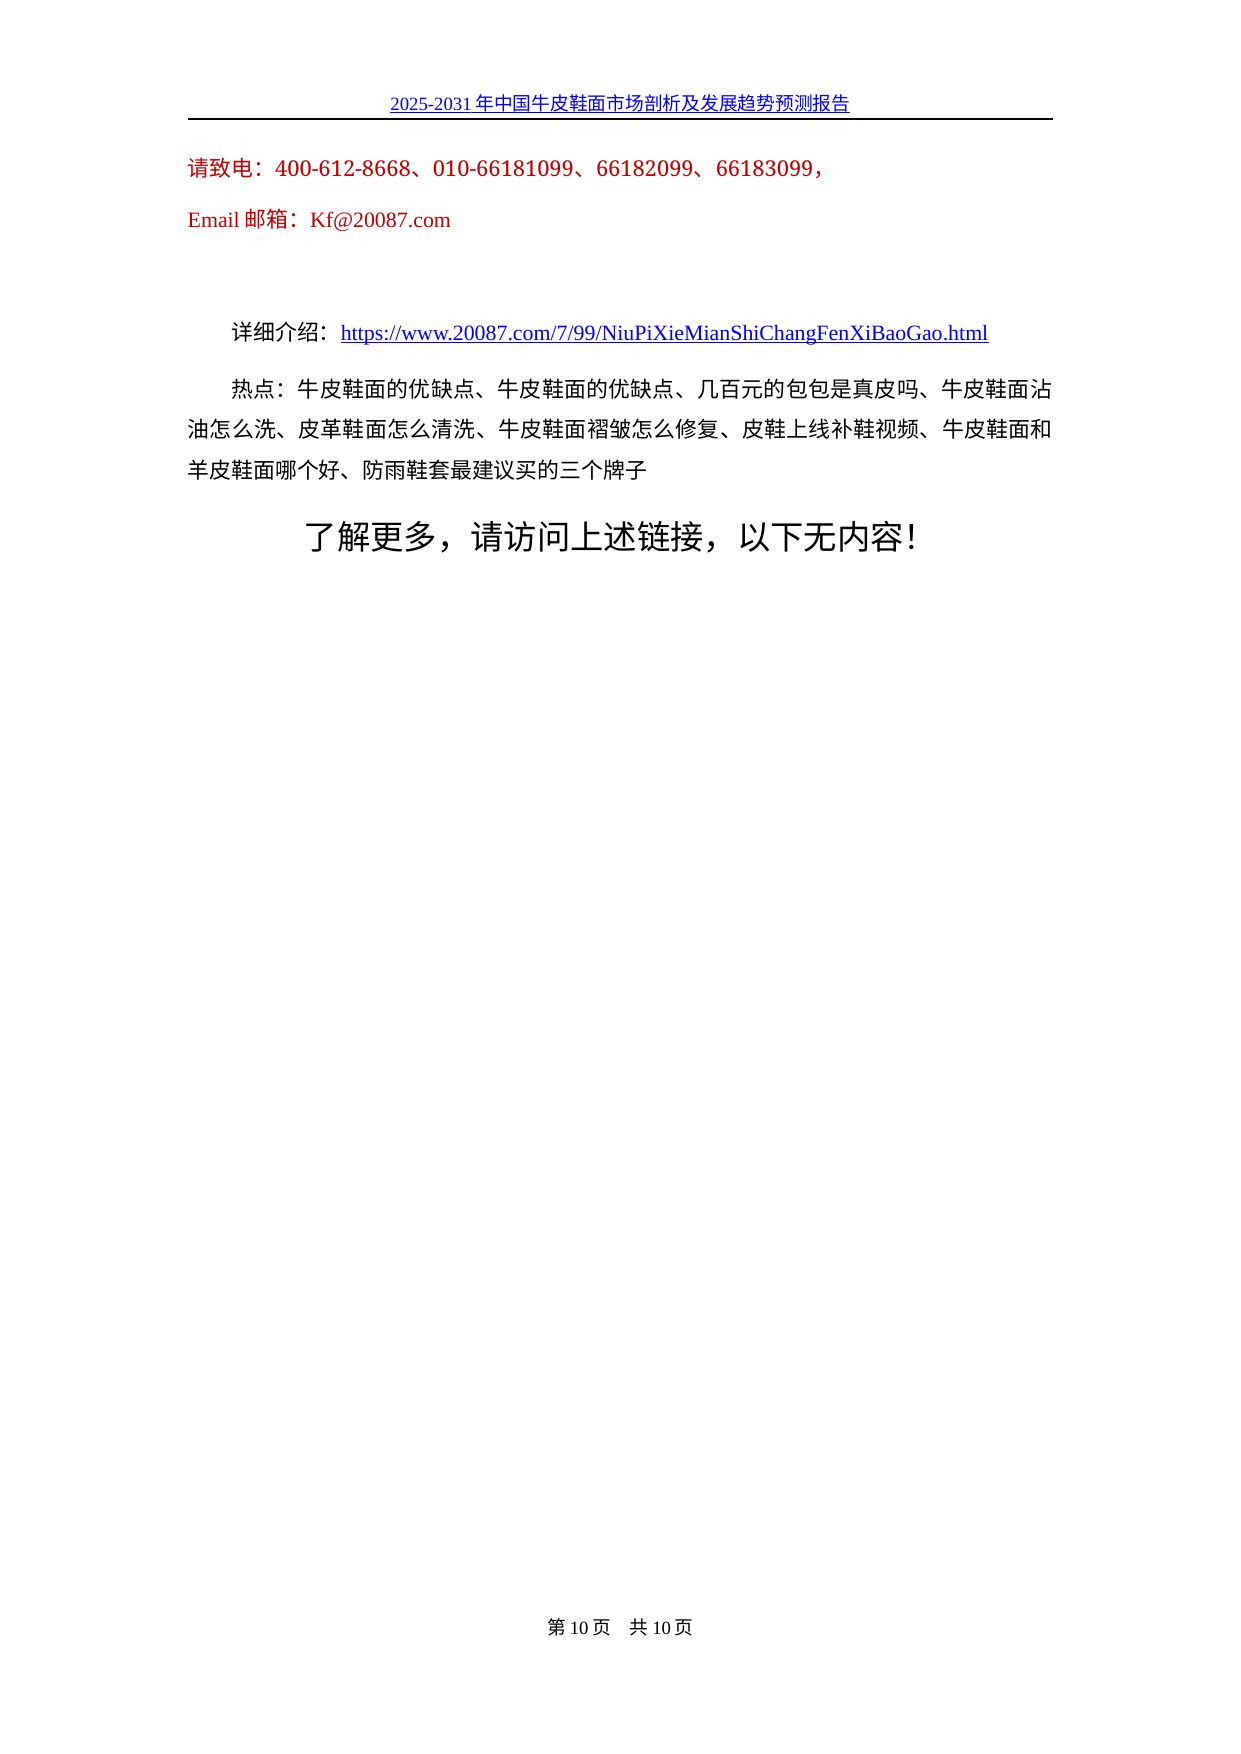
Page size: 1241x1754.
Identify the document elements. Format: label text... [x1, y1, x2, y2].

text 详细介绍：https://www.20087.com/7/99/NiuPiXieMianShiChangFenXiBaoGao.html [187, 315, 1053, 347]
text 热点：牛皮鞋面的优缺点、牛皮鞋面的优缺点、几百元的包包是真皮吗、牛皮鞋面沾油怎么洗、皮革鞋面怎么清洗、牛皮鞋面褶皱怎么修复、皮鞋上线补鞋视频、牛皮鞋面和羊皮鞋面哪个好、防雨鞋套最建议买的三个牌子 [187, 371, 1053, 485]
text Email邮箱：Kf@20087.com [187, 202, 1053, 234]
text 请致电：400-612-8668、010-66181099、66182099、66183099， [187, 150, 1053, 183]
title 了解更多，请访问上述链接，以下无内容！ [187, 503, 1053, 568]
